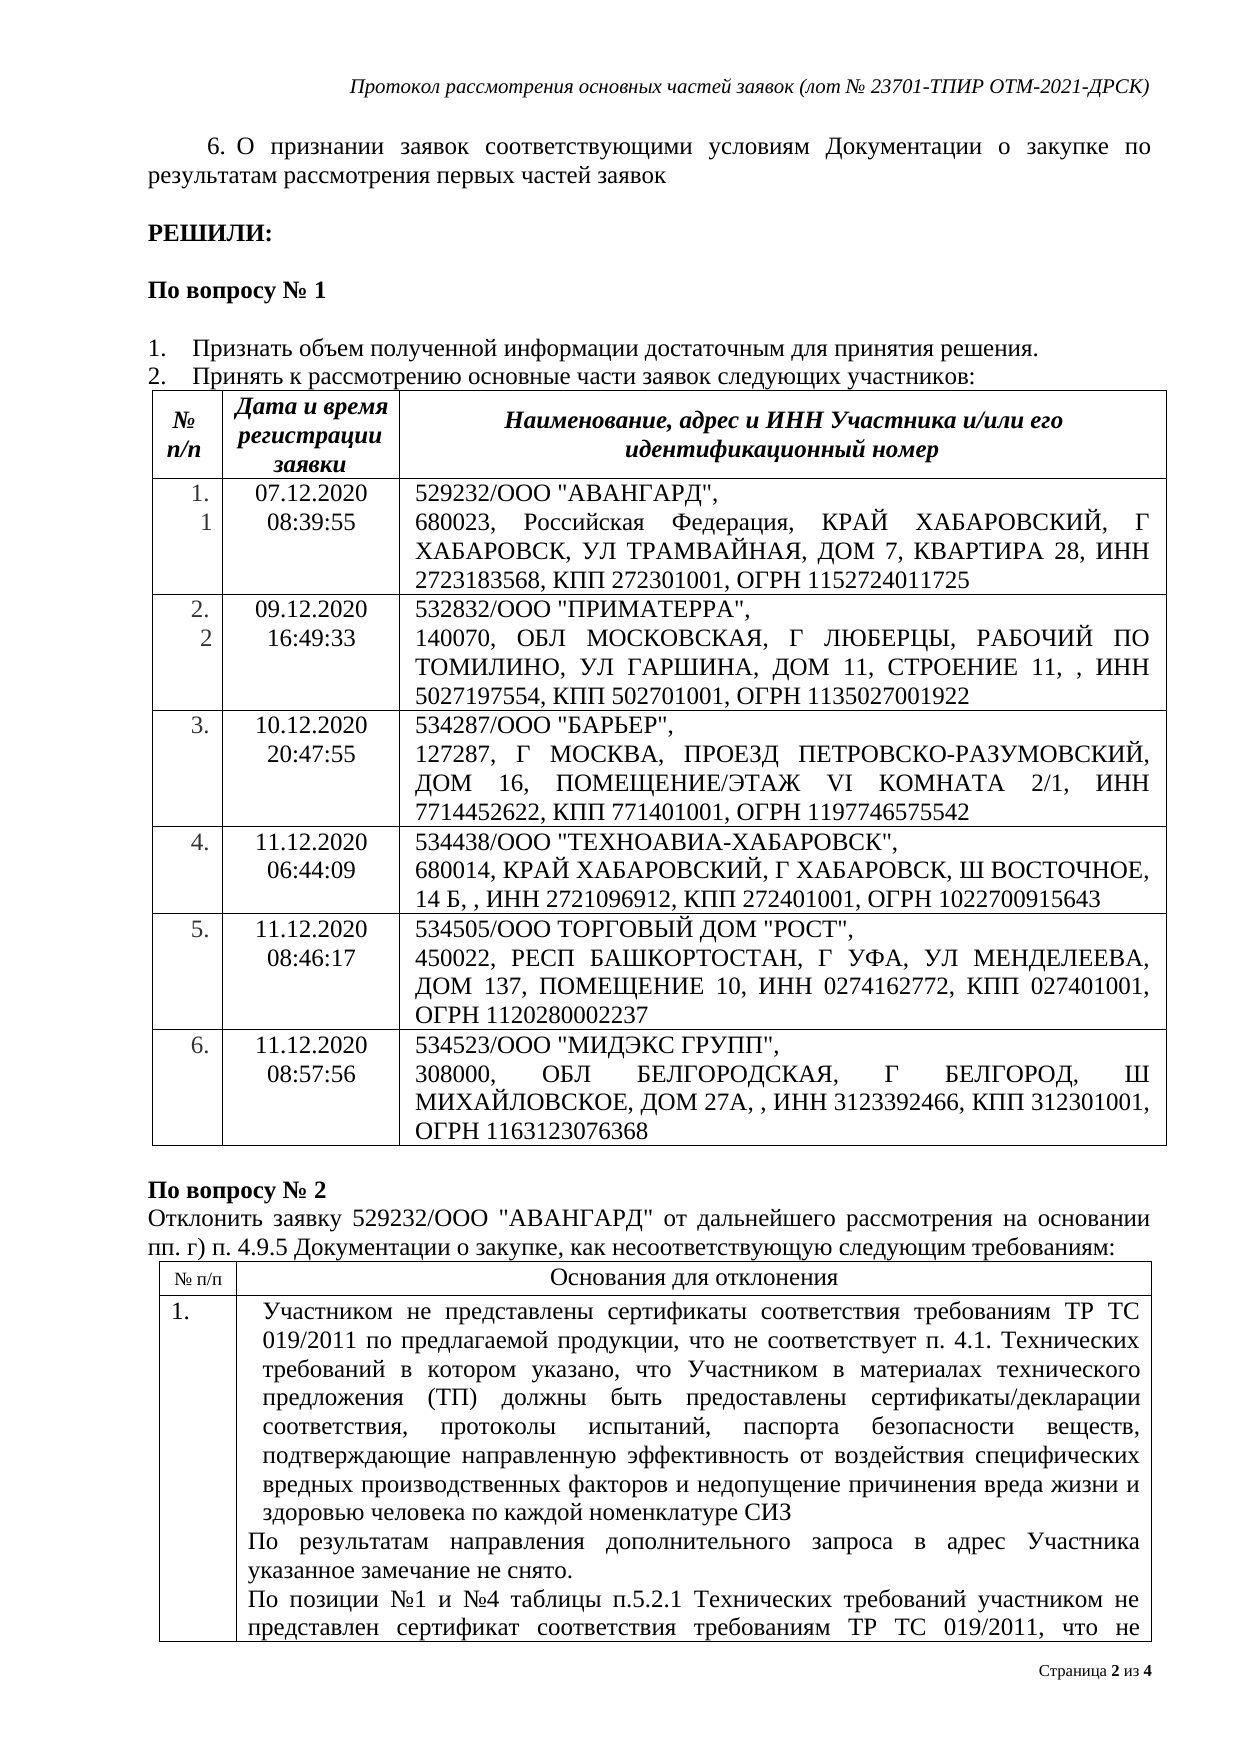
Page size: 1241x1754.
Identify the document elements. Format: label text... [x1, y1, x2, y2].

table_header № п/п [153, 391, 222, 477]
table_cell 534505/ООО ТОРГОВЫЙ ДОМ "РОСТ", 450022, РЕСП БАШКОРТОСТАН, Г УФА, УЛ МЕНДЕЛЕЕВА, ДОМ 137, ПОМЕЩЕНИЕ 10, ИНН 0274162772, КПП 027401001, ОГРН 1120280002237 [400, 914, 1166, 1029]
table_cell 534287/ООО "БАРЬЕР", 127287, Г МОСКВА, ПРОЕЗД ПЕТРОВСКО-РАЗУМОВСКИЙ, ДОМ 16, ПОМЕЩЕНИЕ/ЭТАЖ VI КОМНАТА 2/1, ИНН 7714452622, КПП 771401001, ОГРН 1197746575542 [400, 711, 1166, 826]
table_cell 11.12.2020 08:57:56 [223, 1030, 399, 1145]
text Отклонить заявку 529232/ООО "АВАНГАРД" от дальнейшего рассмотрения на основании пп. г) п. 4.9.5 Документации о закупке, как несоответствующую следующим требованиям: [148, 1203, 1152, 1261]
table_cell 10.12.2020 20:47:55 [223, 711, 399, 826]
list Принять к рассмотрению основные части заявок следующих участников: [148, 361, 1152, 390]
table_cell 529232/ООО "АВАНГАРД", 680023, Российская Федерация, КРАЙ ХАБАРОВСКИЙ, Г ХАБАРОВСК, УЛ ТРАМВАЙНАЯ, ДОМ 7, КВАРТИРА 28, ИНН 2723183568, КПП 272301001, ОГРН 1152724011725 [400, 479, 1166, 593]
table_cell 07.12.2020 08:39:55 [223, 479, 399, 593]
text По вопросу № 1 [148, 275, 1152, 304]
table_cell 11.12.2020 08:46:17 [223, 914, 399, 1029]
list Признать объем полученной информации достаточным для принятия решения. [148, 333, 1152, 361]
table_cell 534523/ООО "МИДЭКС ГРУПП", 308000, ОБЛ БЕЛГОРОДСКАЯ, Г БЕЛГОРОД, Ш МИХАЙЛОВСКОЕ, ДОМ 27А, , ИНН 3123392466, КПП 312301001, ОГРН 1163123076368 [400, 1030, 1166, 1145]
list РЕШИЛИ: [148, 218, 1152, 246]
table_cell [237, 1296, 1151, 1641]
table_cell 1 [153, 479, 222, 593]
table_cell 2 [153, 595, 222, 709]
table_header № п/п [160, 1262, 236, 1295]
table_header Основания для отклонения [237, 1262, 1151, 1295]
table_cell 11.12.2020 06:44:09 [223, 827, 399, 913]
table_cell [153, 827, 222, 913]
table_cell 09.12.2020 16:49:33 [223, 595, 399, 709]
table_cell [160, 1296, 236, 1641]
table_cell 532832/ООО "ПРИМАТЕРРА", 140070, ОБЛ МОСКОВСКАЯ, Г ЛЮБЕРЦЫ, РАБОЧИЙ ПО ТОМИЛИНО, УЛ ГАРШИНА, ДОМ 11, СТРОЕНИЕ 11, , ИНН 5027197554, КПП 502701001, ОГРН 1135027001922 [400, 595, 1166, 709]
text По вопросу № 2 [148, 1175, 1152, 1203]
table_header Наименование, адрес и ИНН Участника и/или его идентификационный номер [400, 391, 1166, 477]
table_cell [153, 1030, 222, 1145]
table_header Дата и время регистрации заявки [223, 391, 399, 477]
table_cell [153, 711, 222, 826]
list О признании заявок соответствующими условиям Документации о закупке по результатам рассмотрения первых частей заявок [148, 131, 1152, 189]
table_cell [153, 914, 222, 1029]
table_cell 534438/ООО "ТЕХНОАВИА-ХАБАРОВСК", 680014, КРАЙ ХАБАРОВСКИЙ, Г ХАБАРОВСК, Ш ВОСТОЧНОЕ, 14 Б, , ИНН 2721096912, КПП 272401001, ОГРН 1022700915643 [400, 827, 1166, 913]
